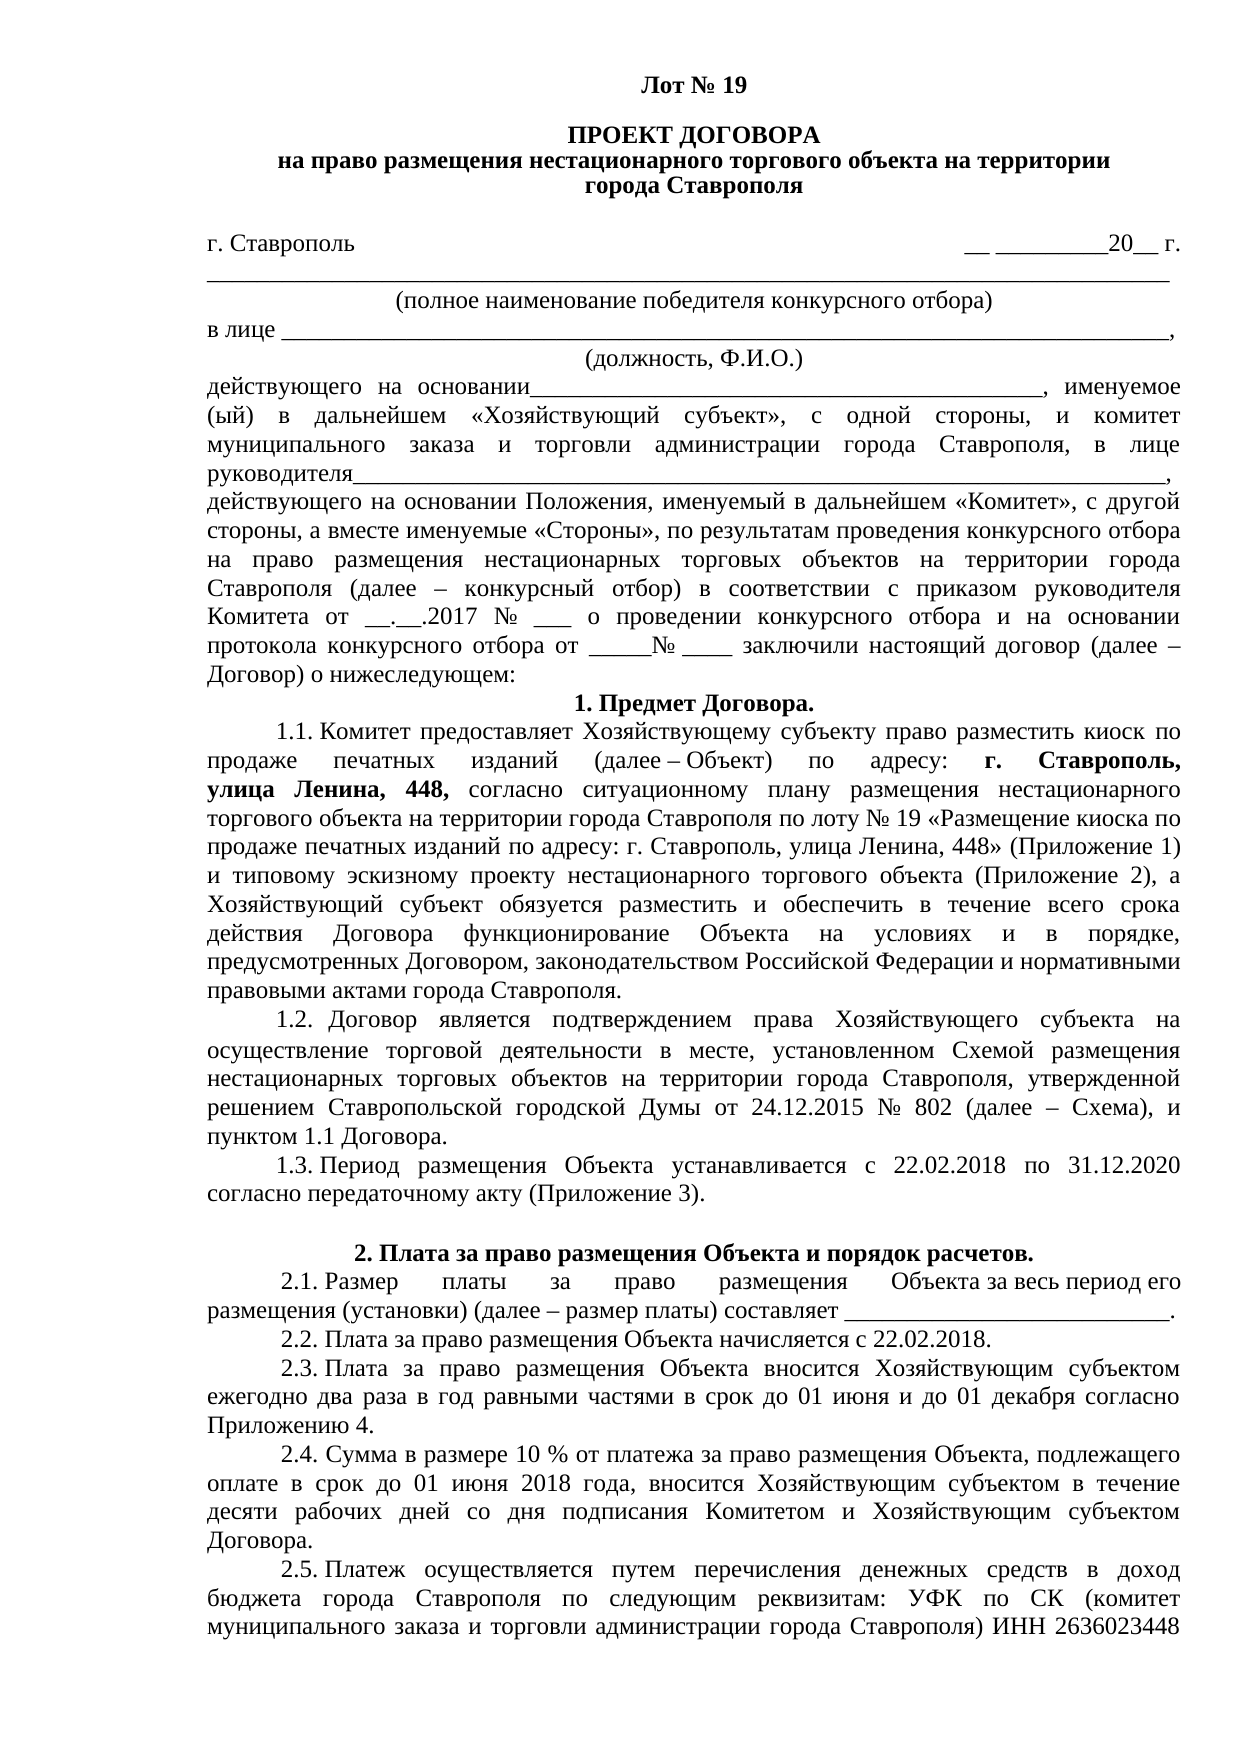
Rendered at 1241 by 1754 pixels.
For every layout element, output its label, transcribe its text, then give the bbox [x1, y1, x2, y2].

text _____________________________________________________________________________ [207, 256, 1181, 285]
text (должность, Ф.И.О.) [207, 343, 1181, 371]
text 1.3. Период размещения Объекта устанавливается с 22.02.2018 по 31.12.2020 согласно передаточному акту (Приложение 3). [207, 1150, 1181, 1207]
text 2.4. Сумма в размере 10 % от платежа за право размещения Объекта, подлежащего оплате в срок до 01 июня 2018 года, вносится Хозяйствующим субъектом в течение десяти рабочих дней со дня подписания Комитетом и Хозяйствующим субъектом Договора. [207, 1439, 1181, 1554]
text 2.2. Плата за право размещения Объекта начисляется с 22.02.2018. [207, 1324, 1181, 1353]
text в лице _______________________________________________________________________, [207, 314, 1181, 343]
text (полное наименование победителя конкурсного отбора) [207, 285, 1181, 314]
text 1.1. Комитет предоставляет Хозяйствующему субъекту право разместить киоск по продаже печатных изданий (далее – Объект) по адресу: г. Ставрополь, улица Ленина, 448, согласно ситуационному плану размещения нестационарного торгового объекта на территории города Ставрополя по лоту № 19 «Размещение киоска по продаже печатных изданий по адресу: г. Ставрополь, улица Ленина, 448» (Приложение 1) и типовому эскизному проекту нестационарного торгового объекта (Приложение 2), а Хозяйствующий субъект обязуется разместить и обеспечить в течение всего срока действия Договора функционирование Объекта на условиях и в порядке, предусмотренных Договором, законодательством Российской Федерации и нормативными правовыми актами города Ставрополя. [207, 716, 1181, 1004]
text 2.1. Размер платы за право размещения Объекта за весь период его размещения (установки) (далее – размер платы) составляет __________________________. [207, 1266, 1181, 1324]
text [207, 1554, 1181, 1640]
text 2.3. Плата за право размещения Объекта вносится Хозяйствующим субъектом ежегодно два раза в год равными частями в срок до 01 июня и до 01 декабря согласно Приложению 4. [207, 1353, 1181, 1439]
text действующего на основании Положения, именуемый в дальнейшем «Комитет», с другой стороны, а вместе именуемые «Стороны», по результатам проведения конкурсного отбора на право размещения нестационарных торговых объектов на территории города Ставрополя (далее – конкурсный отбор) в соответствии с приказом руководителя Комитета от __.__.2017 № ___ о проведении конкурсного отбора и на основании протокола конкурсного отбора от _____№ ____ заключили настоящий договор (далее – Договор) о нижеследующем: [207, 486, 1181, 688]
text г. Ставрополь __ _________20__ г. [207, 228, 1181, 256]
text на право размещения нестационарного торгового объекта на территории [207, 149, 1181, 174]
text 1. Предмет Договора. [207, 688, 1181, 716]
text Лот № 19 [207, 74, 1181, 99]
text 1.2. Договор является подтверждением права Хозяйствующего субъекта на осуществление торговой деятельности в месте, установленном Схемой размещения нестационарных торговых объектов на территории города Ставрополя, утвержденной решением Ставропольской городской Думы от 24.12.2015 № 802 (далее – Схема), и пунктом 1.1 Договора. [207, 1004, 1181, 1150]
text города Ставрополя [207, 174, 1181, 199]
text 2. Плата за право размещения Объекта и порядок расчетов. [207, 1238, 1181, 1266]
text ПРОЕКТ ДОГОВОРА [207, 124, 1181, 149]
text действующего на основании_________________________________________, именуемое (ый) в дальнейшем «Хозяйствующий субъект», с одной стороны, и комитет муниципального заказа и торговли администрации города Ставрополя, в лице руководителя_________________________________________________________________, [207, 371, 1181, 486]
